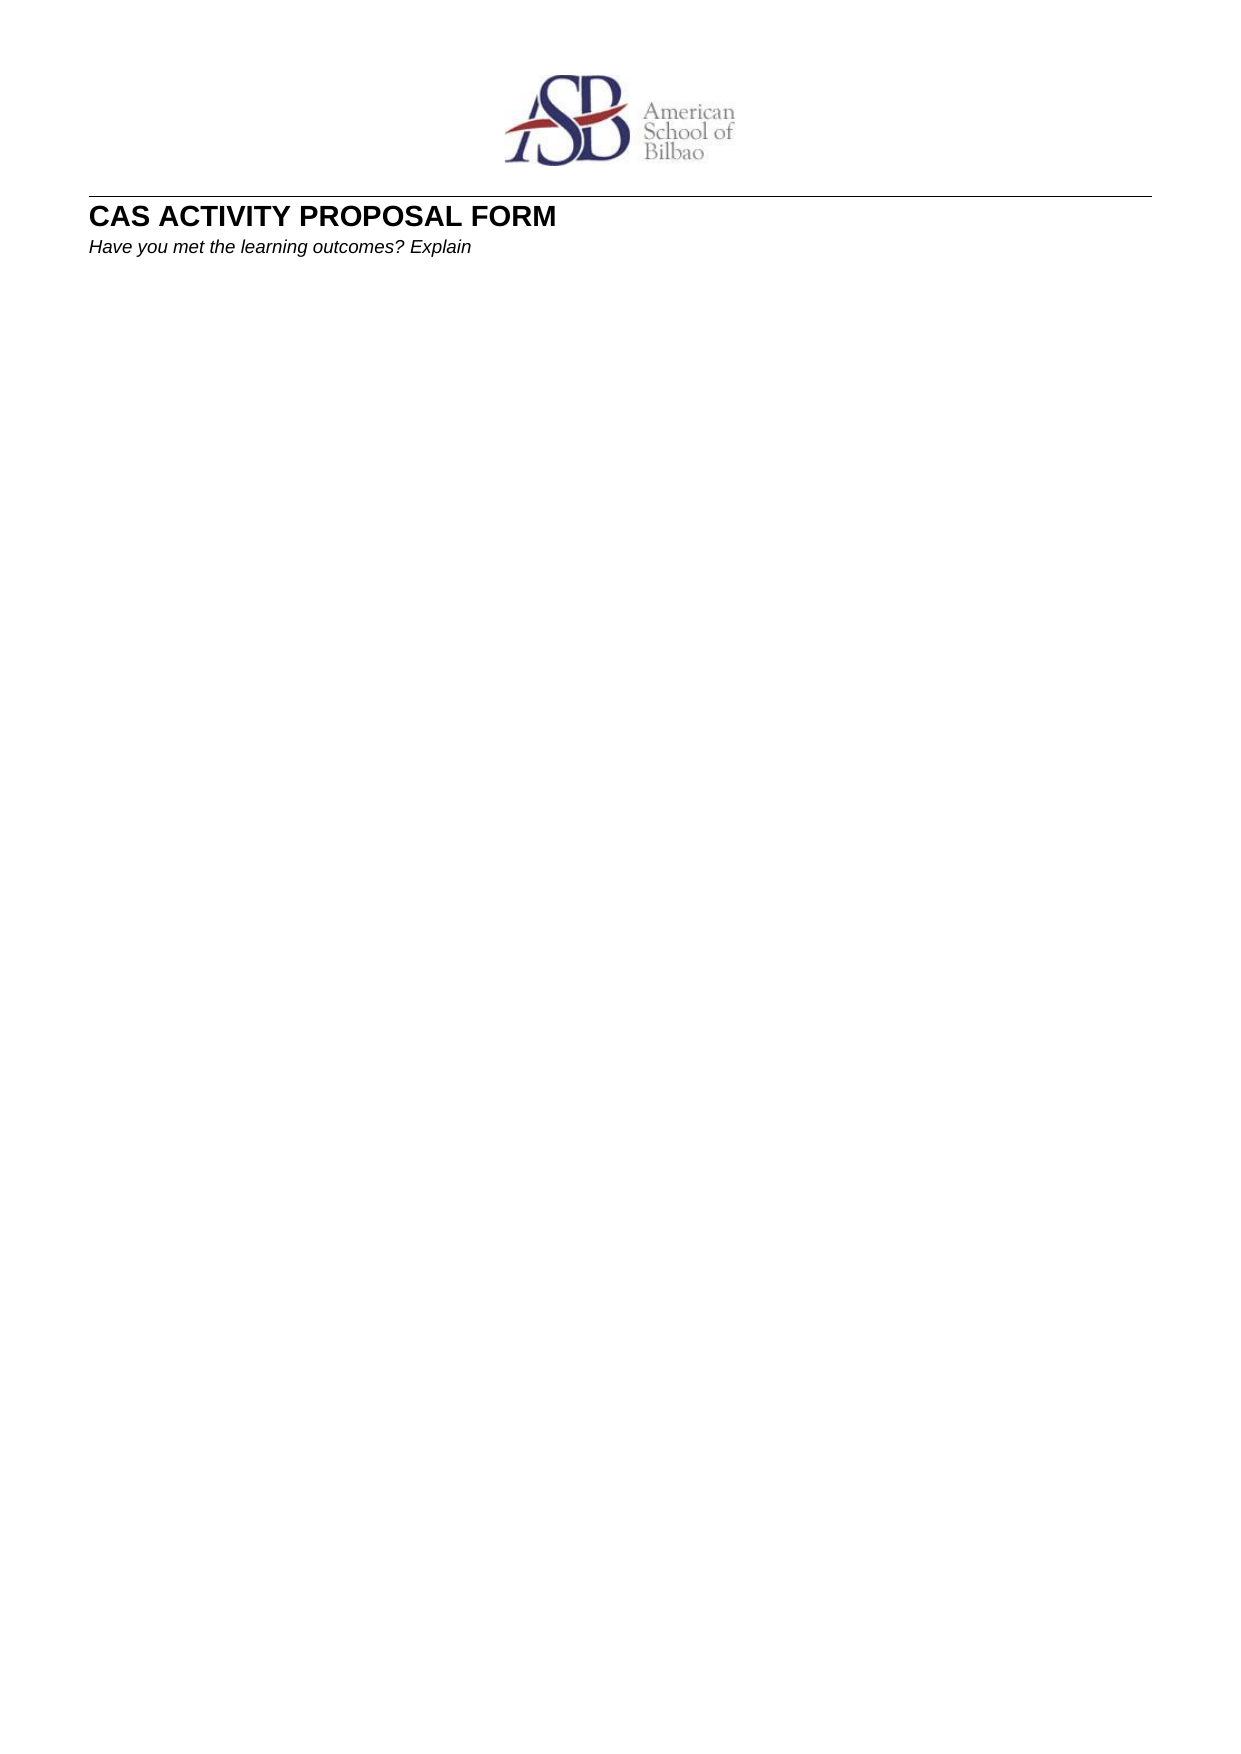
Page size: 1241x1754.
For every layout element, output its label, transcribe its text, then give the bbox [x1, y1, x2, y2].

text Have you met the learning outcomes? Explain [88, 236, 1152, 258]
picture [504, 75, 736, 166]
